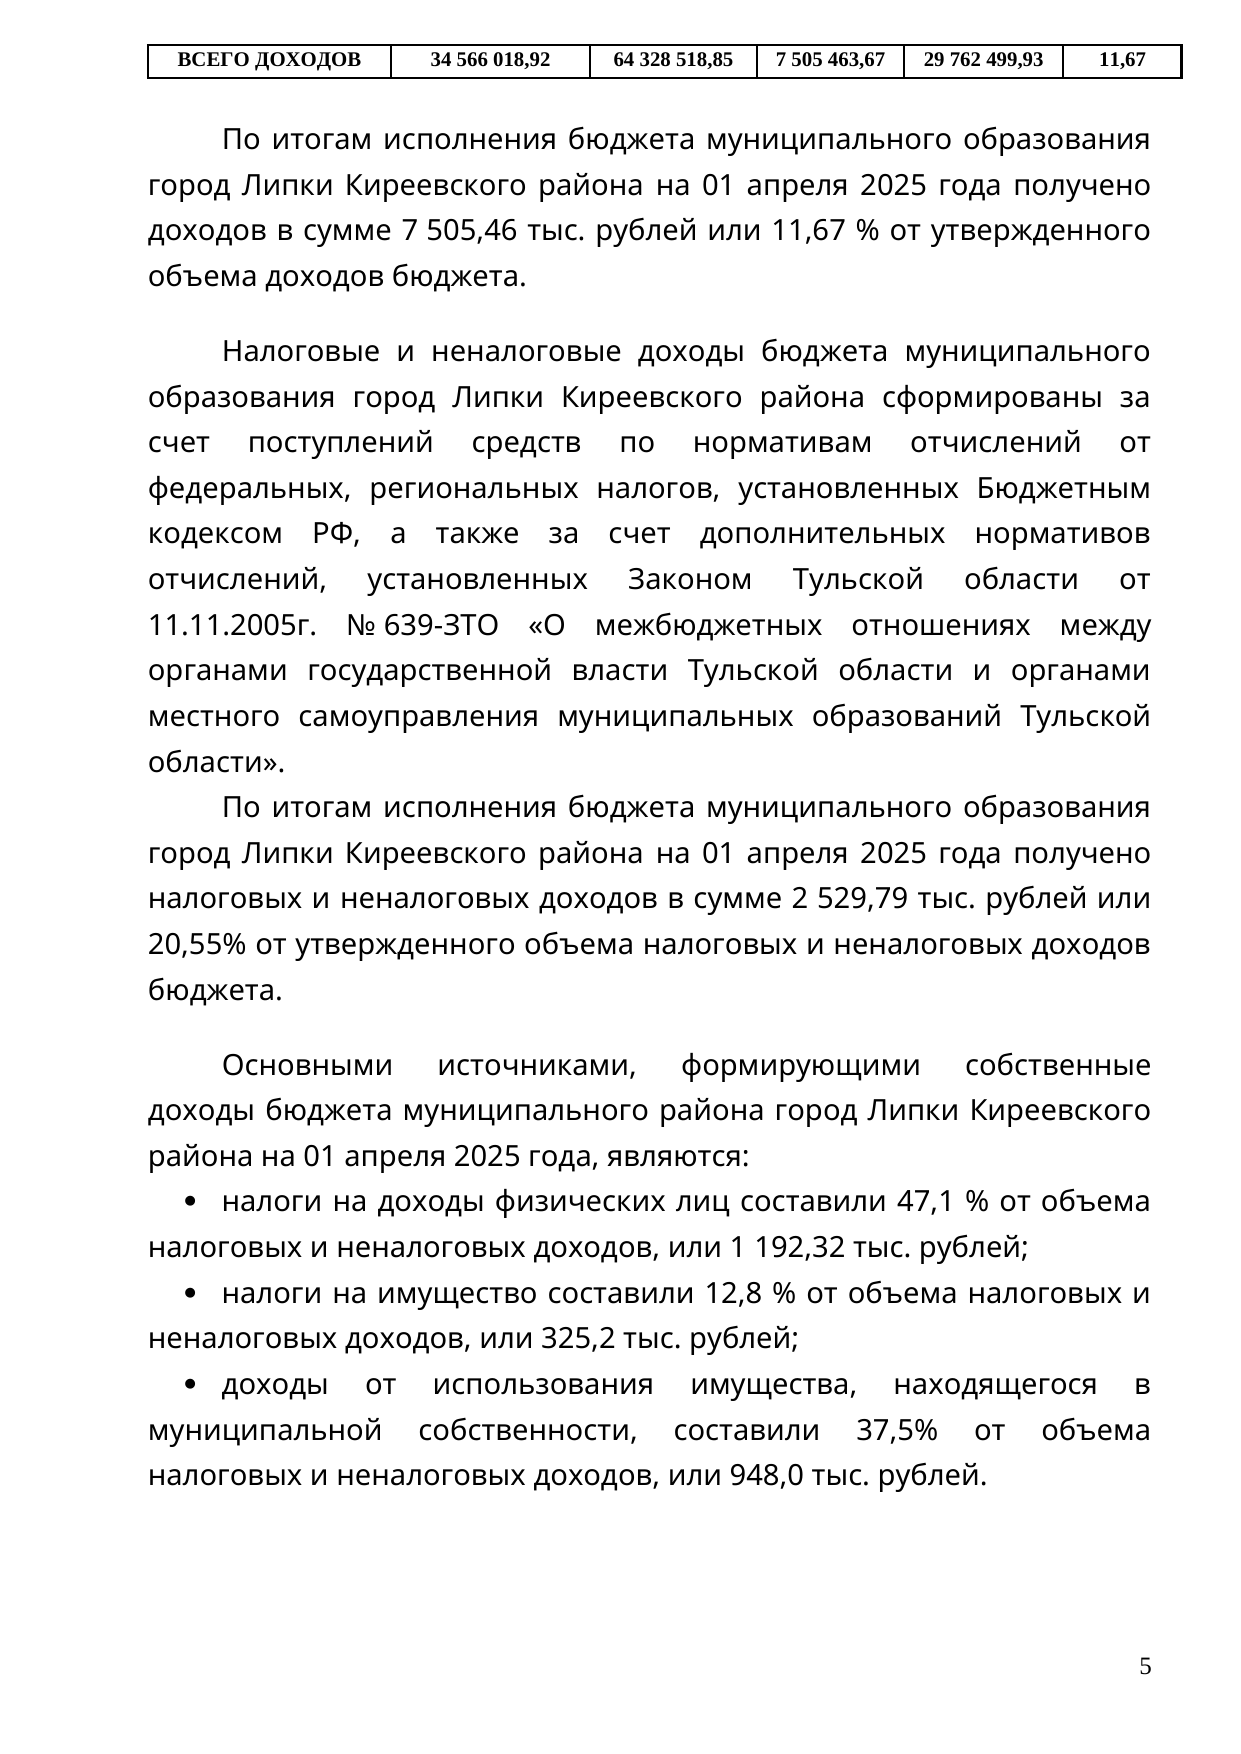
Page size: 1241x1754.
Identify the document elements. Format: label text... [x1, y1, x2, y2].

list налоги на доходы физических лиц составили 47,1 % от объема налоговых и неналоговых доходов, или 1 192,32 тыс. рублей; [148, 1181, 1152, 1266]
table_cell 11,67 [1064, 46, 1180, 77]
list доходы от использования имущества, находящегося в муниципальной собственности, составили 37,5% от объема налоговых и неналоговых доходов, или 948,0 тыс. рублей. [148, 1363, 1152, 1494]
table_cell 29 762 499,93 [905, 46, 1062, 77]
table_cell 7 505 463,67 [758, 46, 903, 77]
table_cell ВСЕГО ДОХОДОВ [149, 46, 390, 77]
table_cell 34 566 018,92 [392, 46, 589, 77]
list налоги на имущество составили 12,8 % от объема налоговых и неналоговых доходов, или 325,2 тыс. рублей; [148, 1272, 1152, 1357]
text По итогам исполнения бюджета муниципального образования город Липки Киреевского района на 01 апреля 2025 года получено налоговых и неналоговых доходов в сумме 2 529,79 тыс. рублей или 20,55% от утвержденного объема налоговых и неналоговых доходов бюджета. [148, 786, 1152, 1009]
text Основными источниками, формирующими собственные доходы бюджета муниципального района город Липки Киреевского района на 01 апреля 2025 года, являются: [148, 1044, 1152, 1175]
table_cell 64 328 518,85 [591, 46, 756, 77]
text По итогам исполнения бюджета муниципального образования город Липки Киреевского района на 01 апреля 2025 года получено доходов в сумме 7 505,46 тыс. рублей или 11,67 % от утвержденного объема доходов бюджета. [148, 118, 1152, 295]
text Налоговые и неналоговые доходы бюджета муниципального образования город Липки Киреевского района сформированы за счет поступлений средств по нормативам отчислений от федеральных, региональных налогов, установленных Бюджетным кодексом РФ, а также за счет дополнительных нормативов отчислений, установленных Законом Тульской области от 11.11.2005г. № 639-ЗТО «О межбюджетных отношениях между органами государственной власти Тульской области и органами местного самоуправления муниципальных образований Тульской области». [148, 330, 1152, 781]
